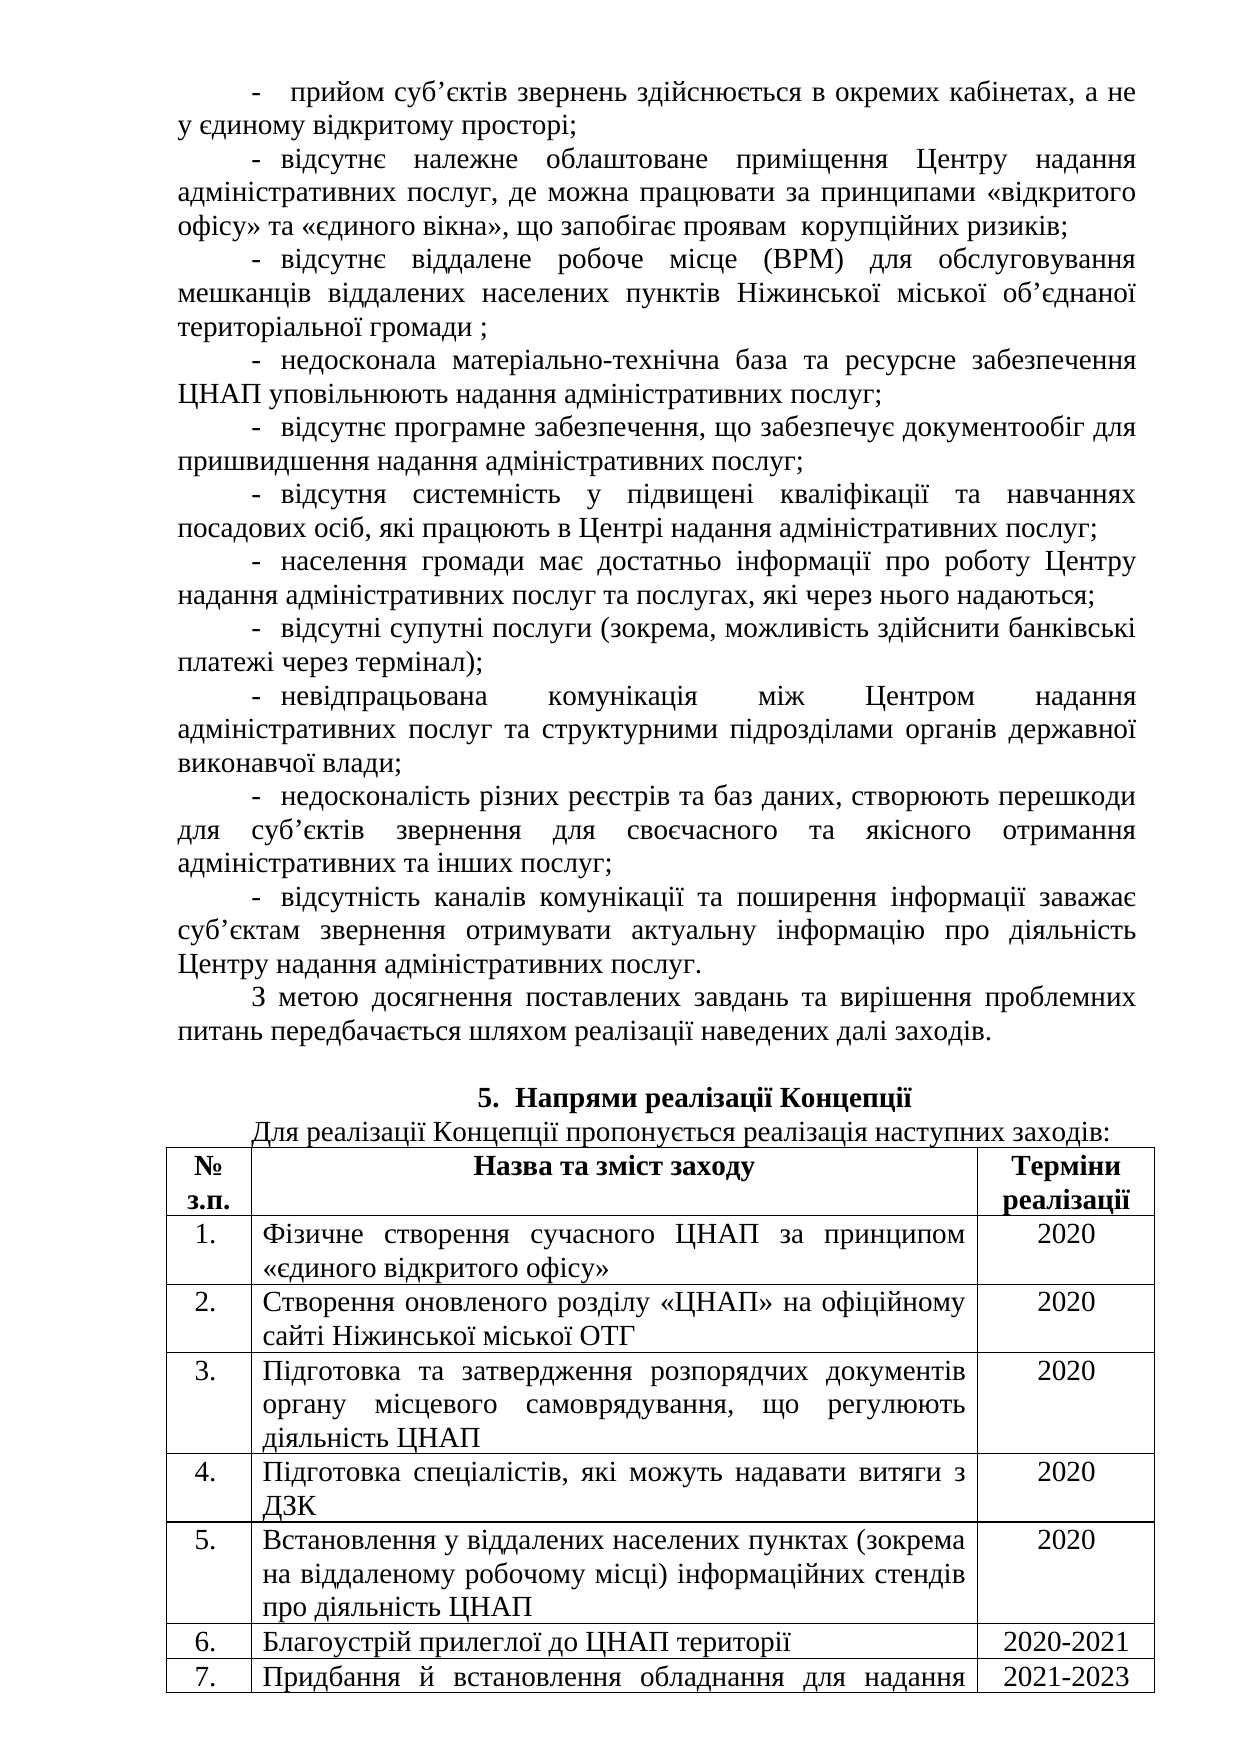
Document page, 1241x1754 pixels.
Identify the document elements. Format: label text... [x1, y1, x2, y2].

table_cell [252, 1659, 977, 1692]
list відсутність каналів комунікації та поширення інформації заважає суб’єктам звернення отримувати актуальну інформацію про діяльність Центру надання адміністративних послуг. [177, 879, 1137, 979]
table_cell [167, 1216, 251, 1283]
table_header Назва та зміст заходу [252, 1148, 977, 1215]
table_cell [167, 1353, 251, 1453]
table_header № з.п. [167, 1148, 251, 1215]
list відсутнє програмне забезпечення, що забезпечує документообіг для пришвидшення надання адміністративних послуг; [177, 409, 1137, 476]
list невідпрацьована комунікація між Центром надання адміністративних послуг та структурними підрозділами органів державної виконавчої влади; [177, 678, 1137, 778]
table_cell Підготовка спеціалістів, які можуть надавати витяги з ДЗК [252, 1454, 977, 1521]
list відсутнє належне облаштоване приміщення Центру надання адміністративних послуг, де можна працювати за принципами «відкритого офісу» та «єдиного вікна», що запобігає проявам корупційних ризиків; [177, 141, 1137, 242]
list відсутня системність у підвищені кваліфікації та навчаннях посадових осіб, які працюють в Центрі надання адміністративних послуг; [177, 476, 1137, 543]
table_cell 2020 [978, 1523, 1154, 1623]
list недосконалість різних реєстрів та баз даних, створюють перешкоди для суб’єктів звернення для своєчасного та якісного отримання адміністративних та інших послуг; [177, 778, 1137, 879]
text З метою досягнення поставлених завдань та вирішення проблемних питань передбачається шляхом реалізації наведених далі заходів. [177, 979, 1137, 1047]
table_cell 2020-2021 [978, 1624, 1154, 1658]
table_cell [167, 1454, 251, 1521]
table_cell 2020 [978, 1454, 1154, 1521]
table_cell 2020 [978, 1285, 1154, 1352]
list відсутнє віддалене робоче місце (ВРМ) для обслуговування мешканців віддалених населених пунктів Ніжинської міської об’єднаної територіальної громади ; [177, 242, 1137, 342]
list прийом суб’єктів звернень здійснюється в окремих кабінетах, а не у єдиному відкритому просторі; [177, 74, 1137, 141]
table_cell Встановлення у віддалених населених пунктах (зокрема на віддаленому робочому місці) інформаційних стендів про діяльність ЦНАП [252, 1523, 977, 1623]
table_cell 2020 [978, 1216, 1154, 1283]
table_cell [167, 1659, 251, 1692]
list Напрями реалізації Концепції [252, 1080, 1137, 1114]
list відсутні супутні послуги (зокрема, можливість здійснити банківські платежі через термінал); [177, 611, 1137, 678]
table_cell [167, 1523, 251, 1623]
table_cell 2020 [978, 1353, 1154, 1453]
table_header Терміни реалізації [978, 1148, 1154, 1215]
table_cell 2021-2023 [978, 1659, 1154, 1692]
table_cell [167, 1624, 251, 1658]
table_cell Створення оновленого розділу «ЦНАП» на офіційному сайті Ніжинської міської ОТГ [252, 1285, 977, 1352]
table_cell [167, 1285, 251, 1352]
table_cell Благоустрій прилеглої до ЦНАП території [252, 1624, 977, 1658]
list недосконала матеріально-технічна база та ресурсне забезпечення ЦНАП уповільнюють надання адміністративних послуг; [177, 342, 1137, 409]
table_cell Фізичне створення сучасного ЦНАП за принципом «єдиного відкритого офісу» [252, 1216, 977, 1283]
text Для реалізації Концепції пропонується реалізація наступних заходів: [177, 1114, 1137, 1147]
list населення громади має достатньо інформації про роботу Центру надання адміністративних послуг та послугах, які через нього надаються; [177, 543, 1137, 611]
table_cell Підготовка та затвердження розпорядчих документів органу місцевого самоврядування, що регулюють діяльність ЦНАП [252, 1353, 977, 1453]
